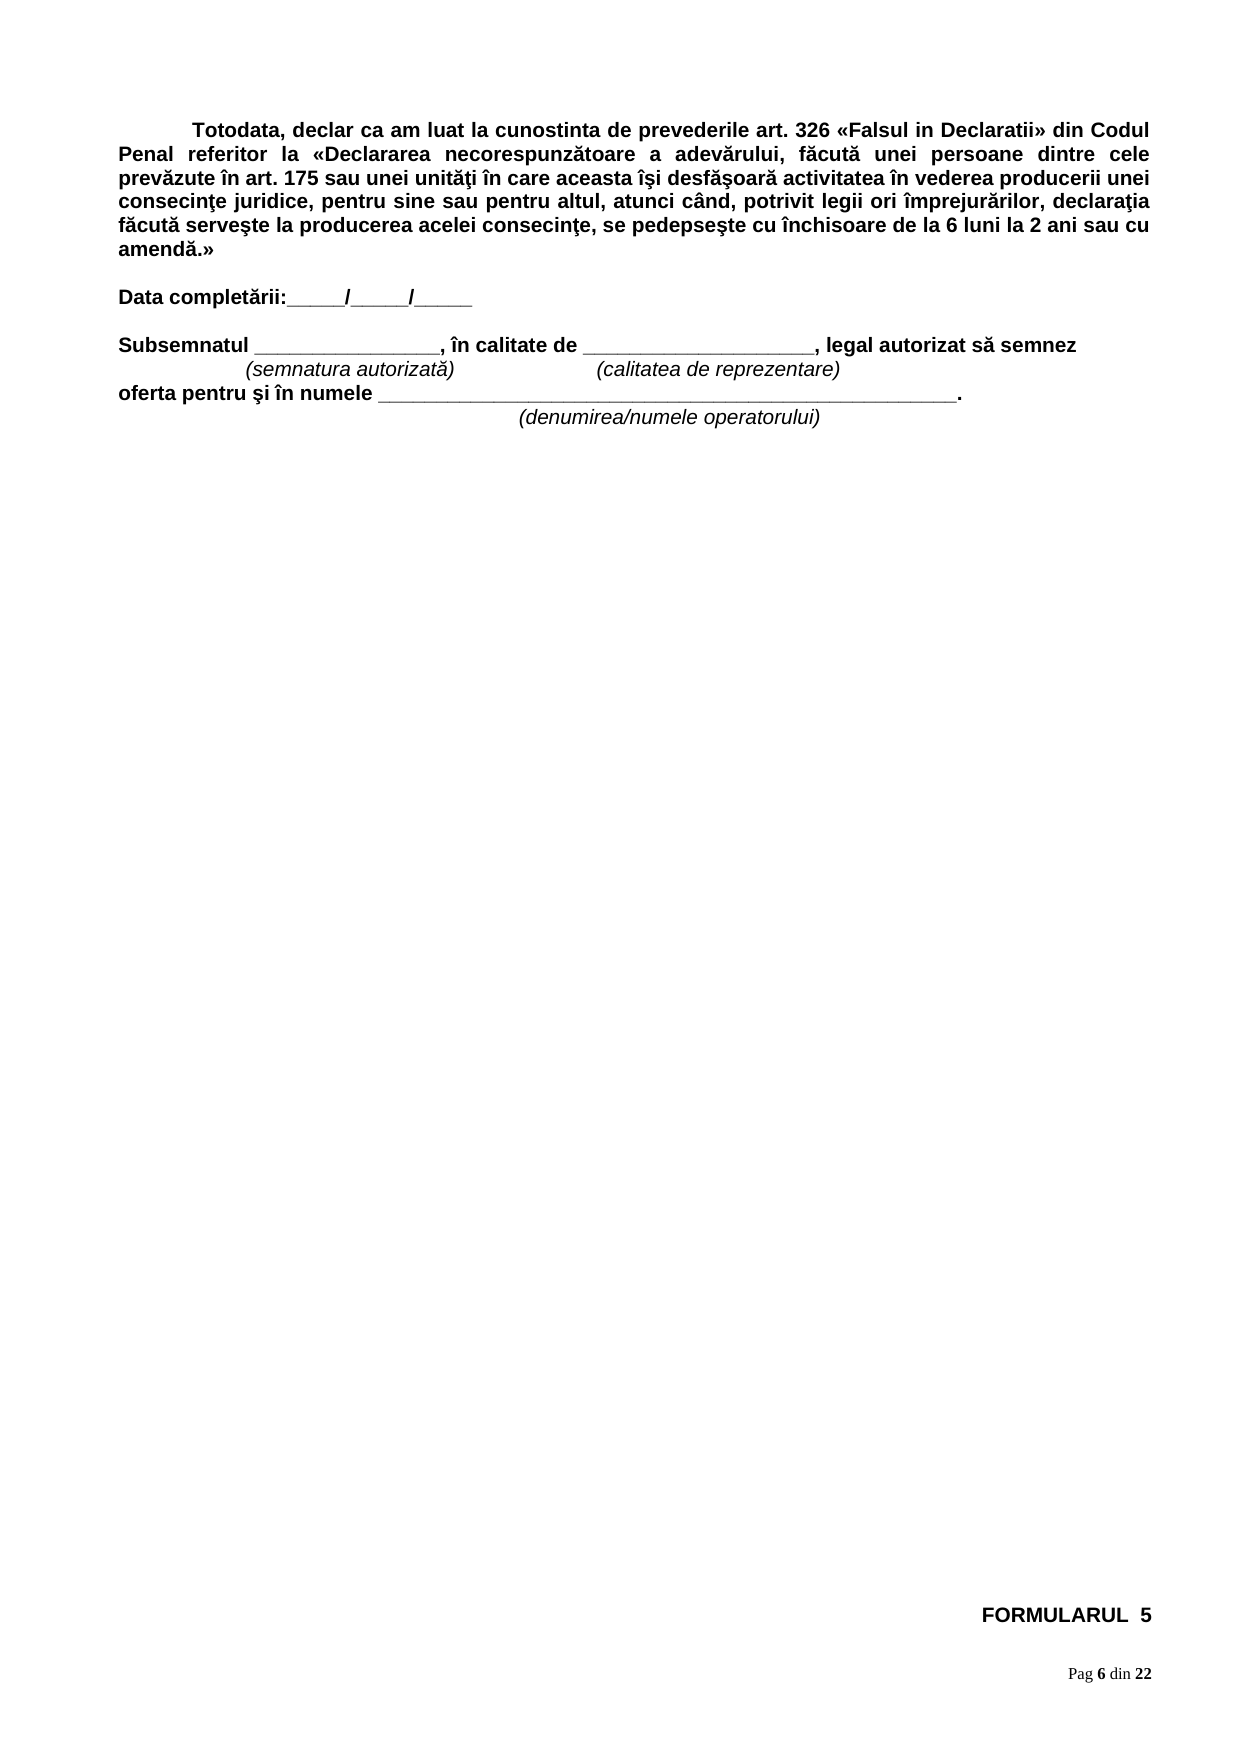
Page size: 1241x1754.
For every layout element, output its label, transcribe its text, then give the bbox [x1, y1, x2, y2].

text oferta pentru şi în numele __________________________________________________. [118, 381, 1152, 405]
text FORMULARUL 5 [118, 1603, 1152, 1627]
text (denumirea/numele operatorului) [118, 405, 1152, 429]
text Data completării:_____/_____/_____ [118, 285, 1152, 309]
text Subsemnatul ________________, în calitate de ____________________, legal autorizat să semnez [118, 333, 1152, 357]
text (semnatura autorizată) (calitatea de reprezentare) [118, 357, 1152, 381]
text Totodata, declar ca am luat la cunostinta de prevederile art. 326 «Falsul in Declaratii» din Codul Penal referitor la «Declararea necorespunzătoare a adevărului, făcută unei persoane dintre cele prevăzute în art. 175 sau unei unităţi în care aceasta îşi desfăşoară activitatea în vederea producerii unei consecinţe juridice, pentru sine sau pentru altul, atunci când, potrivit legii ori împrejurărilor, declaraţia făcută serveşte la producerea acelei consecinţe, se pedepseşte cu închisoare de la 6 luni la 2 ani sau cu amendă.» [118, 117, 1152, 261]
